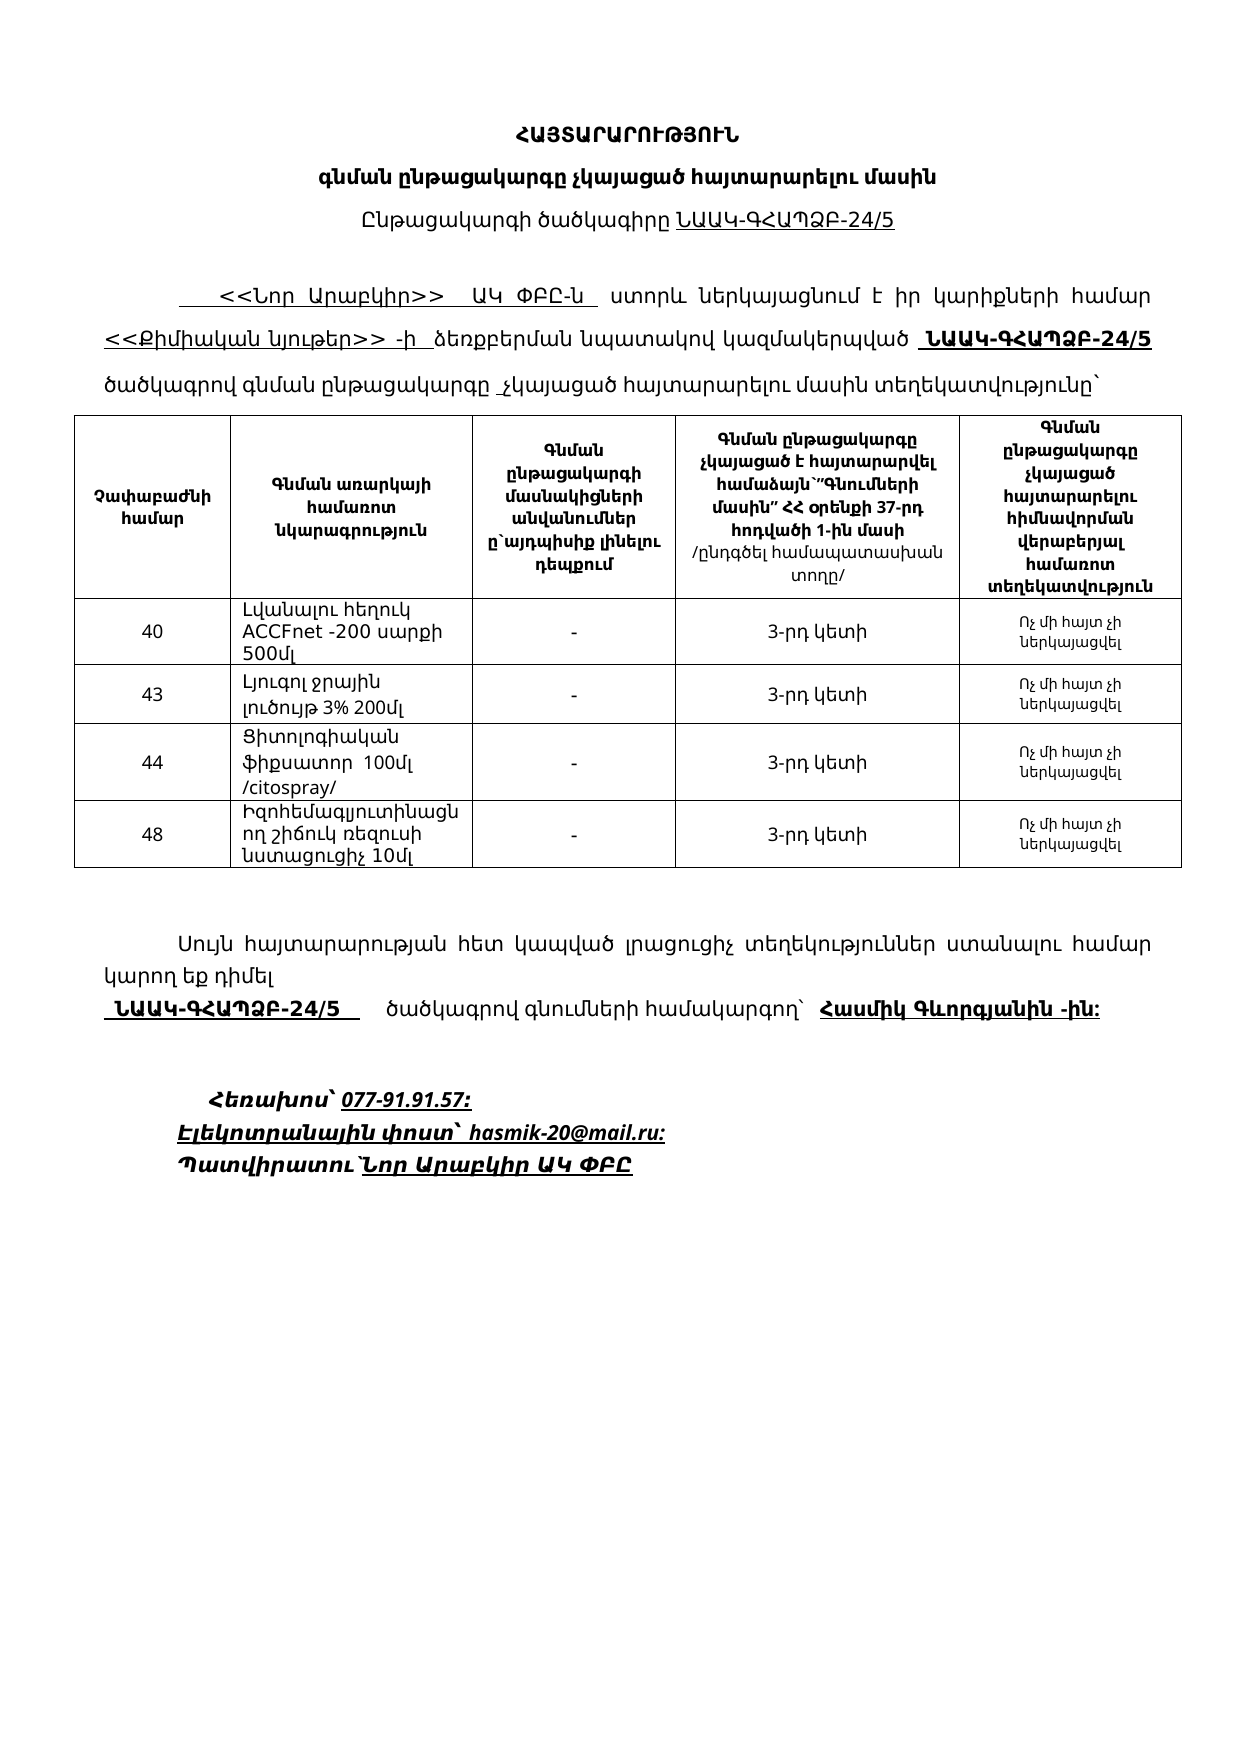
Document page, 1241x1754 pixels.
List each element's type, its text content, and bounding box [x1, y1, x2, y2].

table_cell - [473, 801, 675, 867]
text Էլեկոտրանային փոստ՝ hasmik-20@mail.ru: [103, 1118, 1152, 1146]
table_cell 43 [75, 665, 230, 722]
table_header Գնման ընթացակարգի մասնակիցների անվանումները`այդպիսիք լինելու դեպքում [473, 416, 675, 598]
table_cell Ոչ մի հայտ չի ներկայացվել [960, 599, 1181, 664]
subtitle Ընթացակարգի ծածկագիրը ՆԱԱԿ-ԳՀԱՊՁԲ-24/5 [103, 205, 1152, 233]
text գնման ընթացակարգը չկայացած հայտարարելու մասին [103, 162, 1152, 191]
text Սույն հայտարարության հետ կապված լրացուցիչ տեղեկություններ ստանալու համար կարող եք դիմել [103, 929, 1152, 990]
table_cell 44 [75, 724, 230, 800]
table_cell Ոչ մի հայտ չի ներկայացվել [960, 724, 1181, 800]
table_cell 3-րդ կետի [676, 801, 959, 867]
table_header Գնման առարկայի համառոտ նկարագրություն [231, 416, 472, 598]
table_header Գնման ընթացակարգը չկայացած հայտարարելու հիմնավորման վերաբերյալ համառոտ տեղեկատվություն [960, 416, 1181, 598]
text <<Նոր Արաբկիր>> ԱԿ ՓԲԸ-ն ստորև ներկայացնում է իր կարիքների համար <<Քիմիական նյութեր>> -ի ձեռքբերման նպատակով կազմակերպված ՆԱԱԿ-ԳՀԱՊՁԲ-24/5 ծածկագրով գնման ընթացակարգը չկայացած հայտարարելու մասին տեղեկատվությունը` [103, 281, 1152, 399]
table_cell Լվանալու հեղուկ ACCFnet -200 սարքի 500մլ [231, 599, 472, 664]
table_cell Ոչ մի հայտ չի ներկայացվել [960, 801, 1181, 867]
table_cell 3-րդ կետի [676, 599, 959, 664]
table_cell 48 [75, 801, 230, 867]
table_cell Ցիտոլոգիական ֆիքսատոր 100մլ /citospray/ [231, 724, 472, 800]
table_header Չափաբաժնի համար [75, 416, 230, 598]
table_cell 3-րդ կետի [676, 724, 959, 800]
table_cell - [473, 665, 675, 722]
table_cell Լյուգոլ ջրային լուծույթ 3% 200մլ [231, 665, 472, 722]
table_cell Ոչ մի հայտ չի ներկայացվել [960, 665, 1181, 722]
text ՆԱԱԿ-ԳՀԱՊՁԲ-24/5 ծածկագրով գնումների համակարգող՝ Հասմիկ Գևորգյանին -ին: [103, 994, 1152, 1022]
text Հեռախոս՝ 077-91.91.57։ [103, 1085, 1152, 1114]
text Պատվիրատու`Նոր Արաբկիր ԱԿ ՓԲԸ [103, 1151, 1152, 1179]
table_cell 40 [75, 599, 230, 664]
table_header Գնման ընթացակարգը չկայացած է հայտարարվել համաձայն`”Գնումների մասին” ՀՀ օրենքի 37-րդ հոդվածի 1-ին մասի /ընդգծել համապատասխան տողը/ [676, 416, 959, 598]
table_cell - [473, 724, 675, 800]
text ՀԱՅՏԱՐԱՐՈՒԹՅՈՒՆ [103, 120, 1152, 148]
table_cell - [473, 599, 675, 664]
table_cell 3-րդ կետի [676, 665, 959, 722]
table_cell Իզոհեմագլյուտինացնող շիճուկ ռեզուսի նստացուցիչ 10մլ [231, 801, 472, 867]
